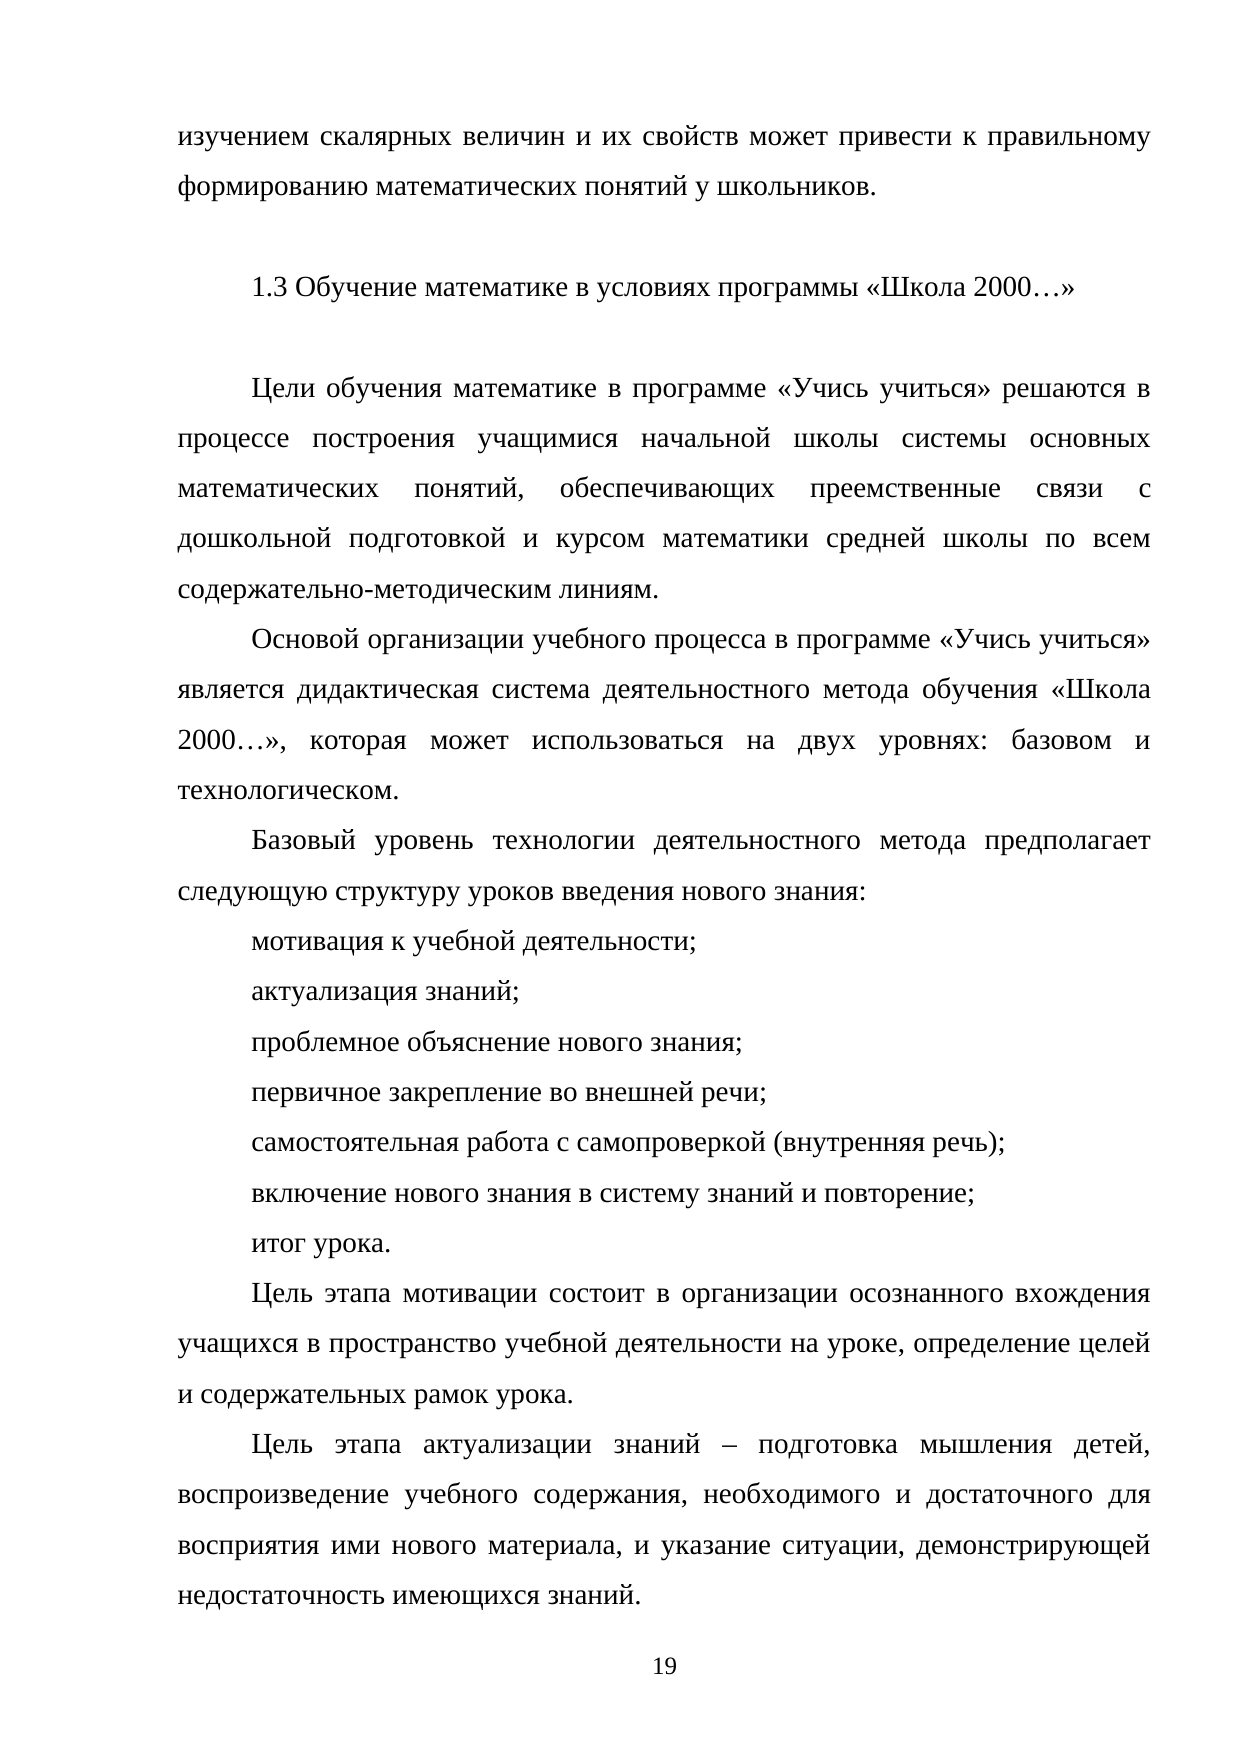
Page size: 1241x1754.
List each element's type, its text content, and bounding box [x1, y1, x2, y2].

text Цель этапа актуализации знаний – подготовка мышления детей, воспроизведение учебного содержания, необходимого и достаточного для восприятия ими нового материала, и указание ситуации, демонстрирующей недостаточность имеющихся знаний. [177, 1426, 1152, 1611]
text итог урока. [177, 1225, 1152, 1258]
text Основой организации учебного процесса в программе «Учись учиться» является дидактическая система деятельностного метода обучения «Школа 2000…», которая может использоваться на двух уровнях: базовом и технологическом. [177, 621, 1152, 806]
text 1.3 Обучение математике в условиях программы «Школа 2000…» [177, 269, 1152, 303]
text Цели обучения математике в программе «Учись учиться» решаются в процессе построения учащимися начальной школы системы основных математических понятий, обеспечивающих преемственные связи с дошкольной подготовкой и курсом математики средней школы по всем содержательно-методическим линиям. [177, 370, 1152, 604]
text проблемное объяснение нового знания; [177, 1024, 1152, 1057]
text включение нового знания в систему знаний и повторение; [177, 1175, 1152, 1208]
text самостоятельная работа с самопроверкой (внутренняя речь); [177, 1124, 1152, 1158]
text актуализация знаний; [177, 973, 1152, 1007]
text Цель этапа мотивации состоит в организации осознанного вхождения учащихся в пространство учебной деятельности на уроке, определение целей и содержательных рамок урока. [177, 1275, 1152, 1409]
text мотивация к учебной деятельности; [177, 923, 1152, 957]
text Базовый уровень технологии деятельностного метода предполагает следующую структуру уроков введения нового знания: [177, 822, 1152, 906]
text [177, 118, 1152, 202]
text первичное закрепление во внешней речи; [177, 1074, 1152, 1108]
